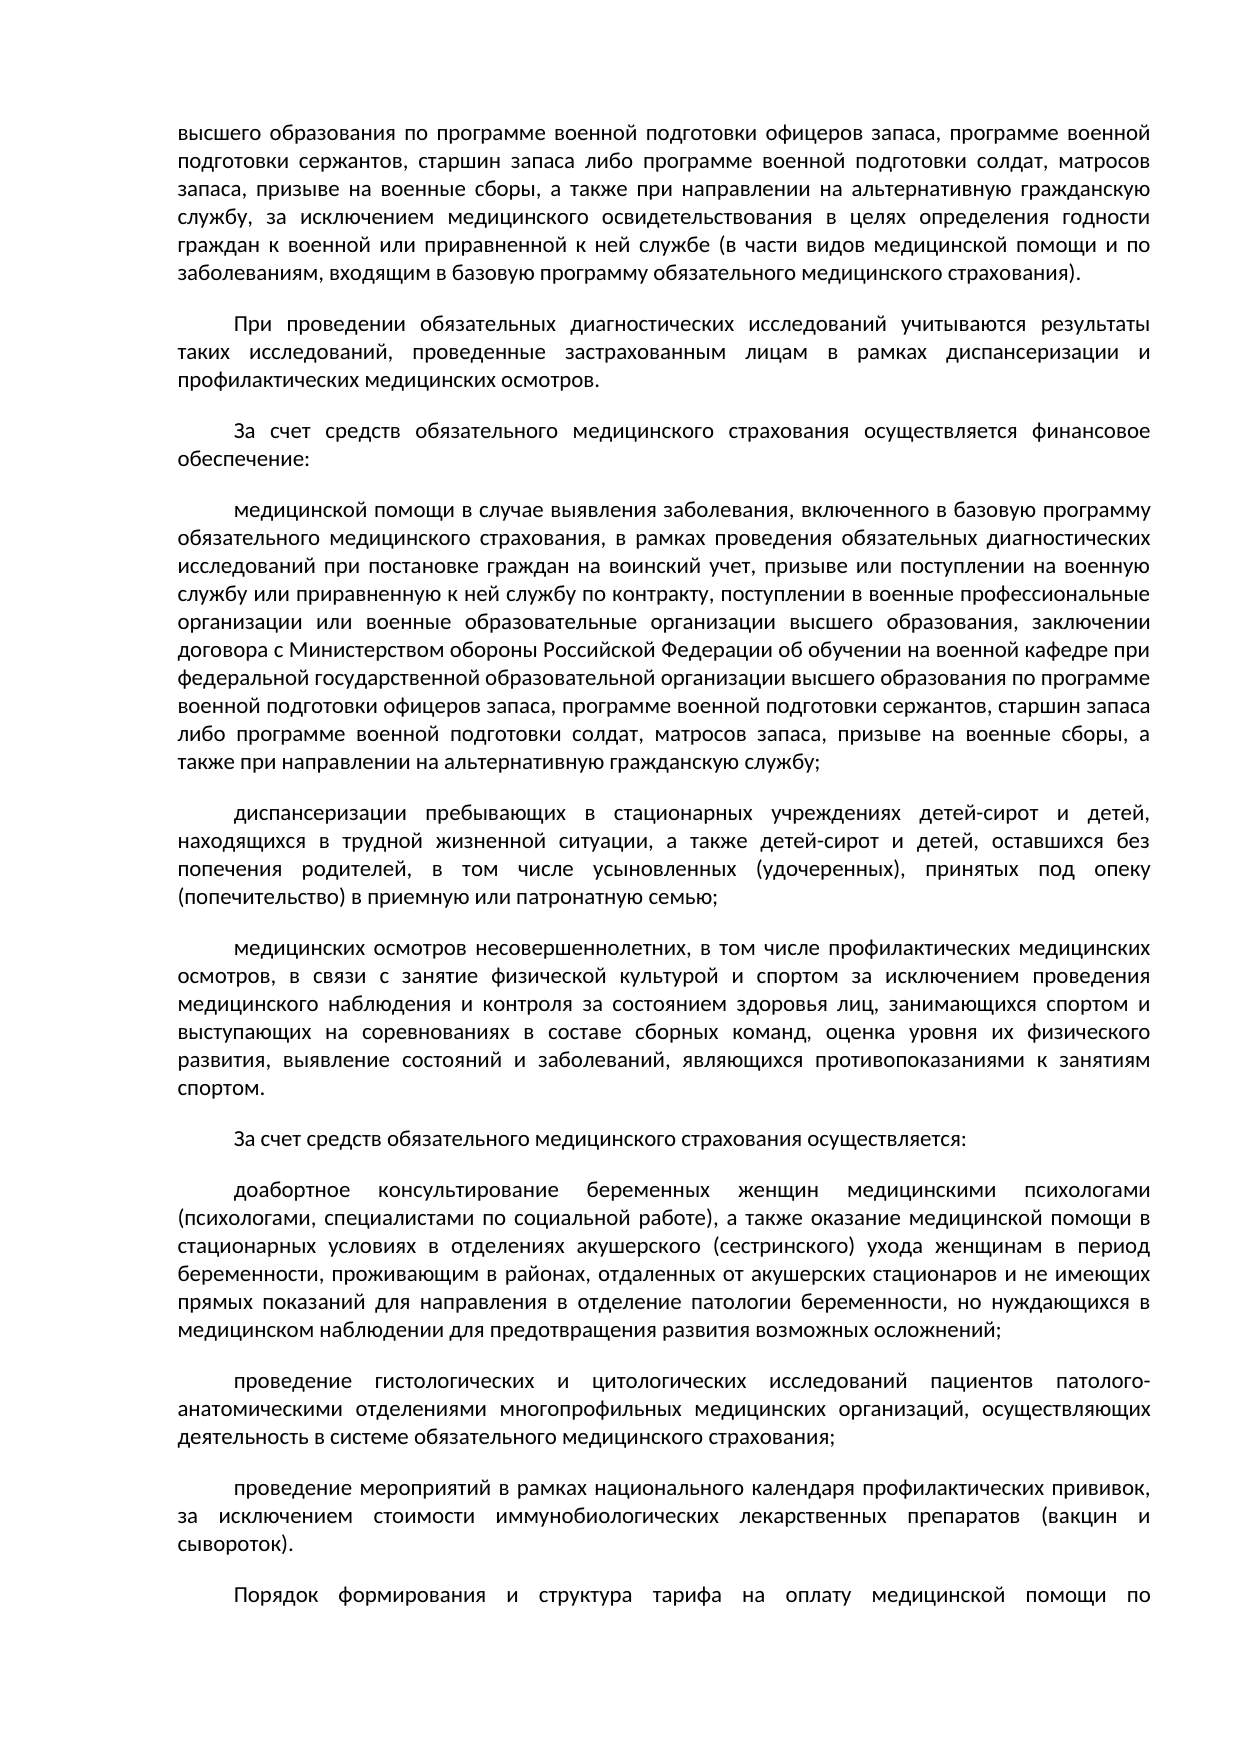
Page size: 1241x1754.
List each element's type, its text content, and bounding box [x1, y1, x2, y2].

text медицинской помощи в случае выявления заболевания, включенного в базовую программу обязательного медицинского страхования, в рамках проведения обязательных диагностических исследований при постановке граждан на воинский учет, призыве или поступлении на военную службу или приравненную к ней службу по контракту, поступлении в военные профессиональные организации или военные образовательные организации высшего образования, заключении договора с Министерством обороны Российской Федерации об обучении на военной кафедре при федеральной государственной образовательной организации высшего образования по программе военной подготовки офицеров запаса, программе военной подготовки сержантов, старшин запаса либо программе военной подготовки солдат, матросов запаса, призыве на военные сборы, а также при направлении на альтернативную гражданскую службу; [177, 495, 1152, 775]
text проведение мероприятий в рамках национального календаря профилактических прививок, за исключением стоимости иммунобиологических лекарственных препаратов (вакцин и сывороток). [177, 1473, 1152, 1557]
text доабортное консультирование беременных женщин медицинскими психологами (психологами, специалистами по социальной работе), а также оказание медицинской помощи в стационарных условиях в отделениях акушерского (сестринского) ухода женщинам в период беременности, проживающим в районах, отдаленных от акушерских стационаров и не имеющих прямых показаний для направления в отделение патологии беременности, но нуждающихся в медицинском наблюдении для предотвращения развития возможных осложнений; [177, 1175, 1152, 1343]
text проведение гистологических и цитологических исследований пациентов патолого-анатомическими отделениями многопрофильных медицинских организаций, осуществляющих деятельность в системе обязательного медицинского страхования; [177, 1366, 1152, 1450]
text При проведении обязательных диагностических исследований учитываются результаты таких исследований, проведенные застрахованным лицам в рамках диспансеризации и профилактических медицинских осмотров. [177, 309, 1152, 393]
text За счет средств обязательного медицинского страхования осуществляется финансовое обеспечение: [177, 416, 1152, 472]
text диспансеризации пребывающих в стационарных учреждениях детей-сирот и детей, находящихся в трудной жизненной ситуации, а также детей-сирот и детей, оставшихся без попечения родителей, в том числе усыновленных (удочеренных), принятых под опеку (попечительство) в приемную или патронатную семью; [177, 798, 1152, 910]
text медицинских осмотров несовершеннолетних, в том числе профилактических медицинских осмотров, в связи с занятие физической культурой и спортом за исключением проведения медицинского наблюдения и контроля за состоянием здоровья лиц, занимающихся спортом и выступающих на соревнованиях в составе сборных команд, оценка уровня их физического развития, выявление состояний и заболеваний, являющихся противопоказаниями к занятиям спортом. [177, 933, 1152, 1101]
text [177, 1580, 1152, 1608]
text За счет средств обязательного медицинского страхования осуществляется: [177, 1124, 1152, 1152]
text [177, 118, 1152, 286]
